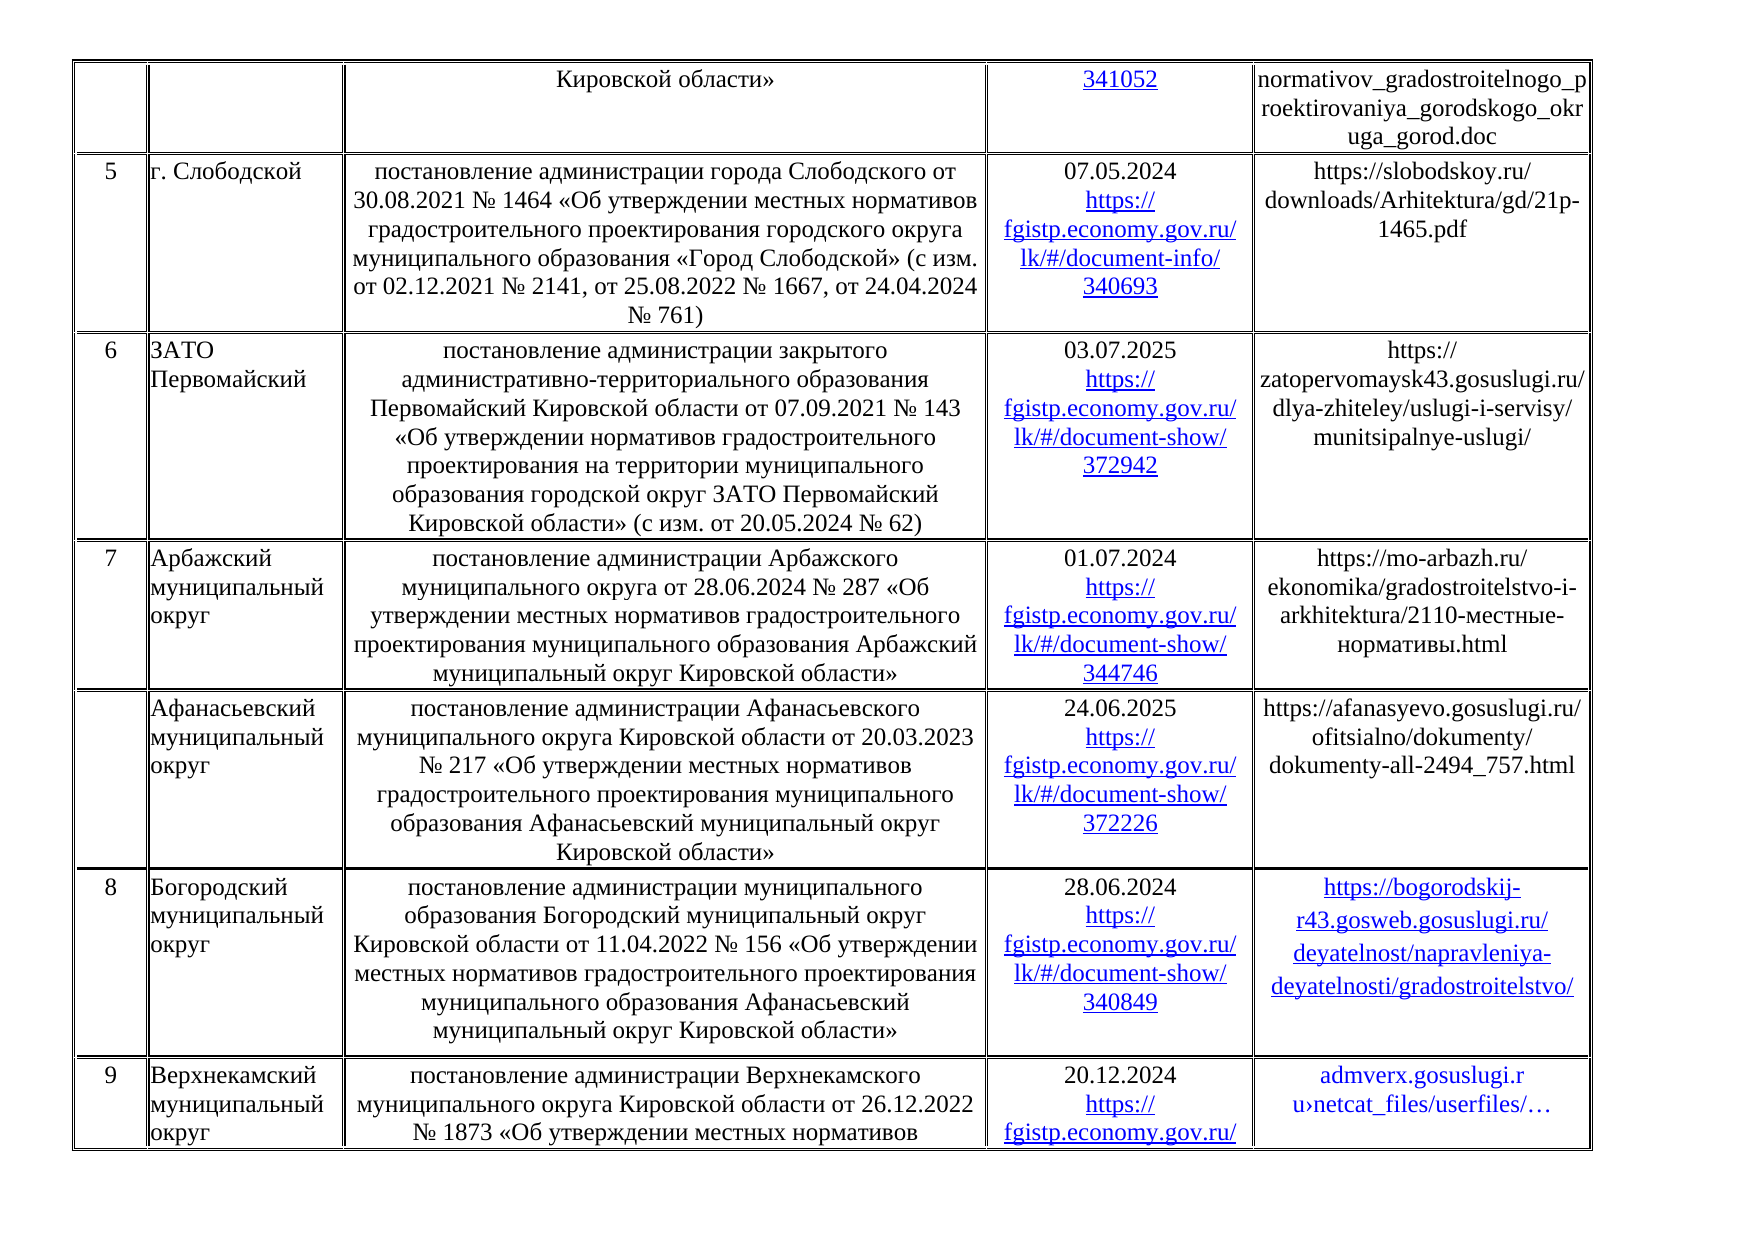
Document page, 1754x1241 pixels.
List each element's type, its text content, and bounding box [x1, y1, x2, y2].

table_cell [987, 1059, 1253, 1148]
table_cell постановление администрации Афанасьевского муниципального округа Кировской области от 20.03.2023 № 217 «Об утверждении местных нормативов градостроительного проектирования муниципального образования Афанасьевский муниципальный округ Кировской области» [346, 692, 985, 867]
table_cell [148, 1055, 344, 1148]
table_cell https://bogorodskij-r43.gosweb.gosuslugi.ru/deyatelnost/napravleniya-deyatelnosti/gradostroitelstvo/ [1255, 867, 1589, 1055]
table_cell [75, 688, 146, 867]
table_cell 03.07.2025 https://fgistp.economy.gov.ru/lk/#/document-show/372942 [988, 334, 1252, 538]
table_cell 9 [75, 1055, 148, 1148]
table_cell 28.06.2024 https://fgistp.economy.gov.ru/lk/#/document-show/340849 [988, 870, 1252, 1055]
table_cell г. Котельнич [148, 61, 344, 152]
table_cell https://slobodskoy.ru/downloads/Arhitektura/gd/21p-1465.pdf [1254, 152, 1591, 331]
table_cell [344, 63, 987, 152]
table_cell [344, 1059, 987, 1148]
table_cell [1254, 63, 1589, 152]
table_cell Арбажский муниципальный округ [150, 542, 342, 688]
table_cell 5 [73, 152, 148, 331]
table_cell г. Слободской [150, 155, 342, 331]
table_cell https://afanasyevo.gosuslugi.ru/ofitsialno/dokumenty/dokumenty-all-2494_757.html [1255, 688, 1590, 867]
table_cell https://mo-arbazh.ru/ekonomika/gradostroitelstvo-i-arkhitektura/2110-местные-нормативы.html [1255, 538, 1590, 688]
table_cell постановление администрации муниципального образования Богородский муниципальный округ Кировской области от 11.04.2022 № 156 «Об утверждении местных нормативов градостроительного проектирования муниципального образования Афанасьевский муниципальный округ Кировской области» [346, 870, 985, 1055]
table_cell 24.06.2025 https://fgistp.economy.gov.ru/lk/#/document-show/372226 [988, 692, 1252, 867]
table_cell 7 [75, 538, 146, 688]
table_cell 4 [75, 61, 148, 152]
table_cell ЗАТО Первомайский [150, 334, 342, 538]
table_cell 07.05.2024 https://fgistp.economy.gov.ru/lk/#/document-info/340693 [988, 155, 1252, 331]
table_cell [1254, 1055, 1590, 1148]
table_cell 01.07.2024 https://fgistp.economy.gov.ru/lk/#/document-show/344746 [988, 542, 1252, 688]
table_cell постановление администрации города Слободского от 30.08.2021 № 1464 «Об утверждении местных нормативов градостроительного проектирования городского округа муниципального образования «Город Слободской» (с изм. от 02.12.2021 № 2141, от 25.08.2022 № 1667, от 24.04.2024 № 761) [346, 155, 985, 331]
table_cell постановление администрации Арбажского муниципального округа от 28.06.2024 № 287 «Об утверждении местных нормативов градостроительного проектирования муниципального образования Арбажский муниципальный округ Кировской области» [346, 542, 985, 688]
table_cell 8 [75, 867, 146, 1055]
table_cell Богородский муниципальный округ [150, 870, 342, 1055]
table_cell 6 [73, 331, 148, 538]
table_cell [987, 63, 1253, 152]
table_cell постановление администрации закрытого административно-территориального образования Первомайский Кировской области от 07.09.2021 № 143 «Об утверждении нормативов градостроительного проектирования на территории муниципального образования городской округ ЗАТО Первомайский Кировской области» (с изм. от 20.05.2024 № 62) [346, 334, 985, 538]
table_cell https://zatopervomaysk43.gosuslugi.ru/dlya-zhiteley/uslugi-i-servisy/munitsipalnye-uslugi/ [1254, 331, 1591, 538]
table_cell Афанасьевский муниципальный округ [150, 692, 342, 867]
